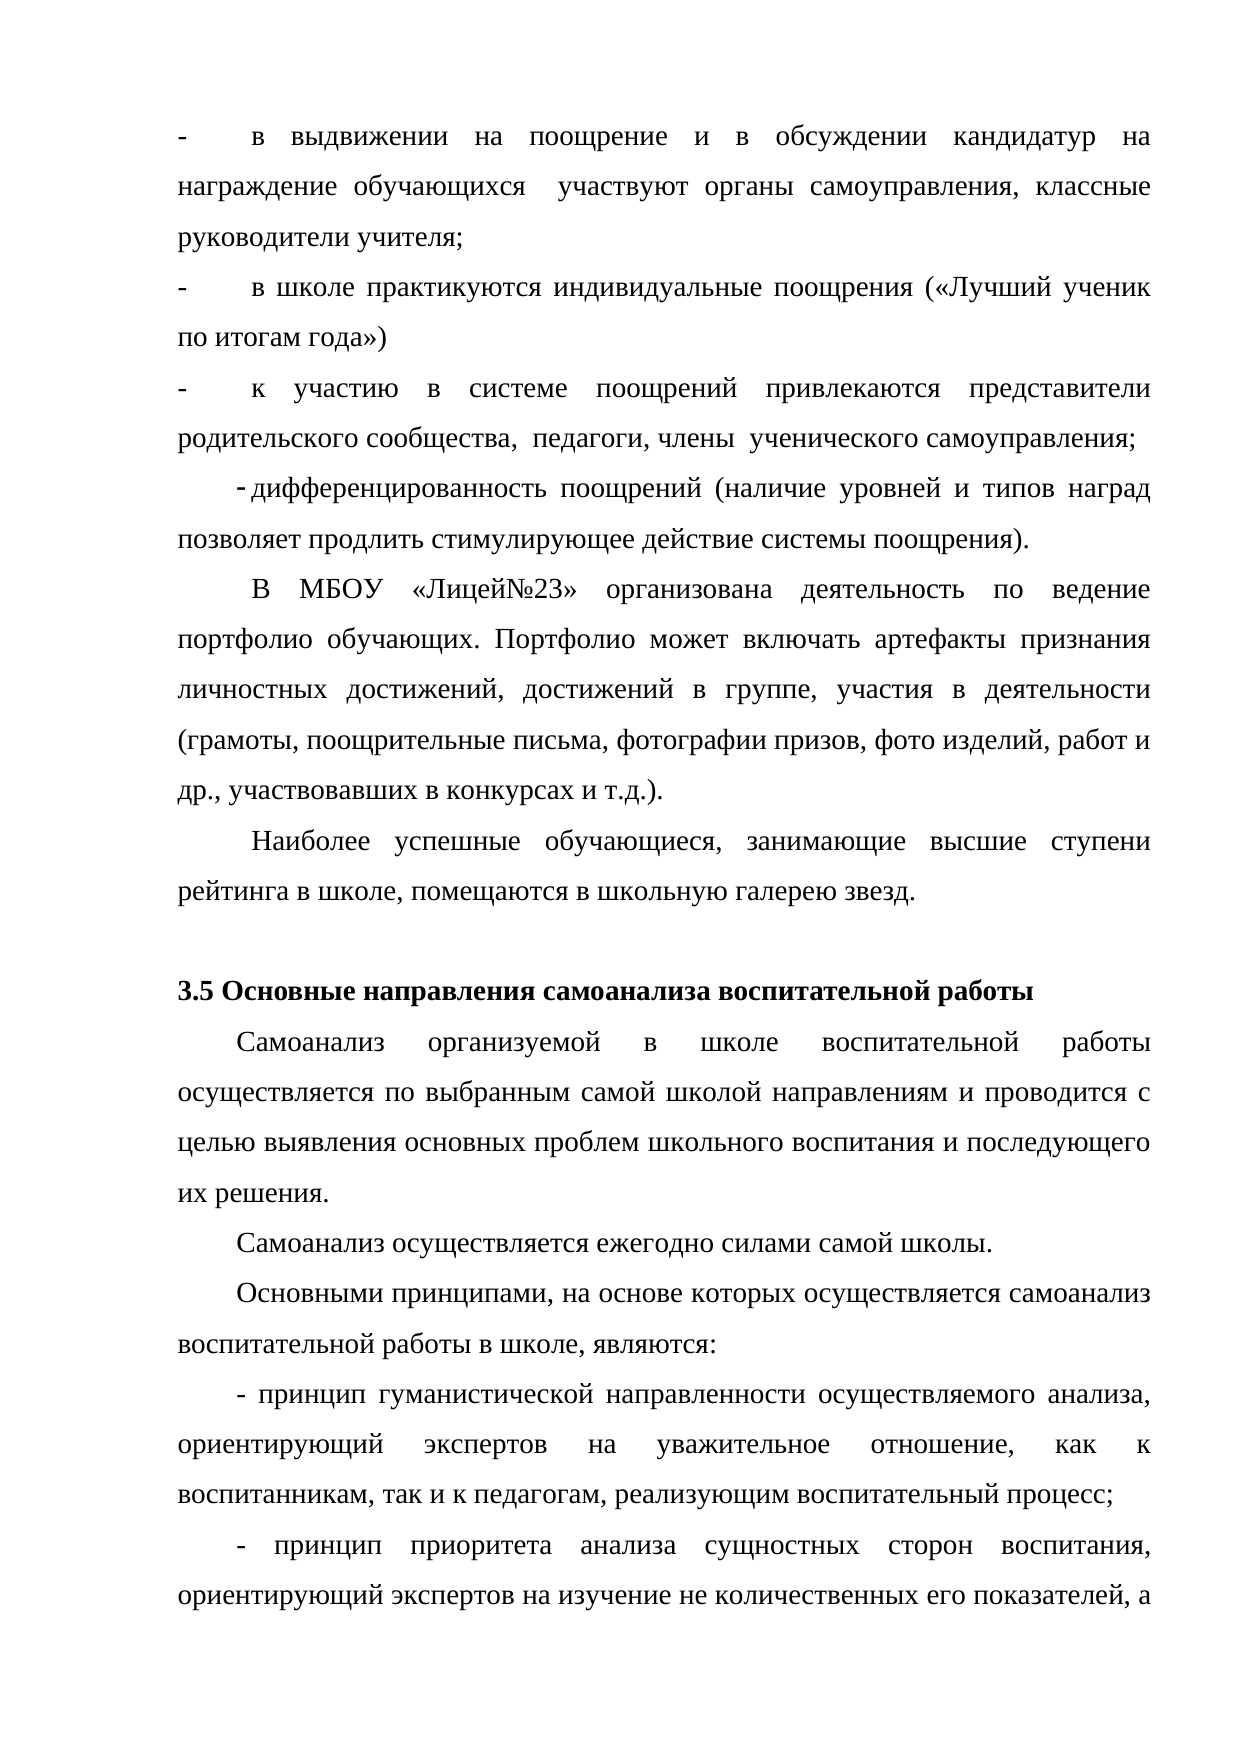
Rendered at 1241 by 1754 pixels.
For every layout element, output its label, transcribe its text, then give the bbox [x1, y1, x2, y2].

text - в школе практикуются индивидуальные поощрения («Лучший ученик по итогам года») [177, 269, 1152, 353]
text - к участию в системе поощрений привлекаются представители родительского сообщества, педагоги, члены ученического самоуправления; [177, 370, 1152, 453]
text Самоанализ осуществляется ежегодно силами самой школы. [177, 1225, 1152, 1259]
text - в выдвижении на поощрение и в обсуждении кандидатур на награждение обучающихся участвуют органы самоуправления, классные руководители учителя; [177, 118, 1152, 252]
text - принцип гуманистической направленности осуществляемого анализа, ориентирующий экспертов на уважительное отношение, как к воспитанникам, так и к педагогам, реализующим воспитательный процесс; [177, 1376, 1152, 1510]
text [177, 1527, 1152, 1611]
text Наиболее успешные обучающиеся, занимающие высшие ступени рейтинга в школе, помещаются в школьную галерею звезд. [177, 823, 1152, 906]
text Самоанализ организуемой в школе воспитательной работы осуществляется по выбранным самой школой направлениям и проводится с целью выявления основных проблем школьного воспитания и последующего их решения. [177, 1024, 1152, 1208]
text Основными принципами, на основе которых осуществляется самоанализ воспитательной работы в школе, являются: [177, 1275, 1152, 1359]
list дифференцированность поощрений (наличие уровней и типов наград позволяет продлить стимулирующее действие системы поощрения). [177, 470, 1152, 554]
list 3.5 Основные направления самоанализа воспитательной работы [177, 973, 1152, 1007]
text В МБОУ «Лицей№23» организована деятельность по ведение портфолио обучающих. Портфолио может включать артефакты признания личностных достижений, достижений в группе, участия в деятельности (грамоты, поощрительные письма, фотографии призов, фото изделий, работ и др., участвовавших в конкурсах и т.д.). [177, 571, 1152, 806]
